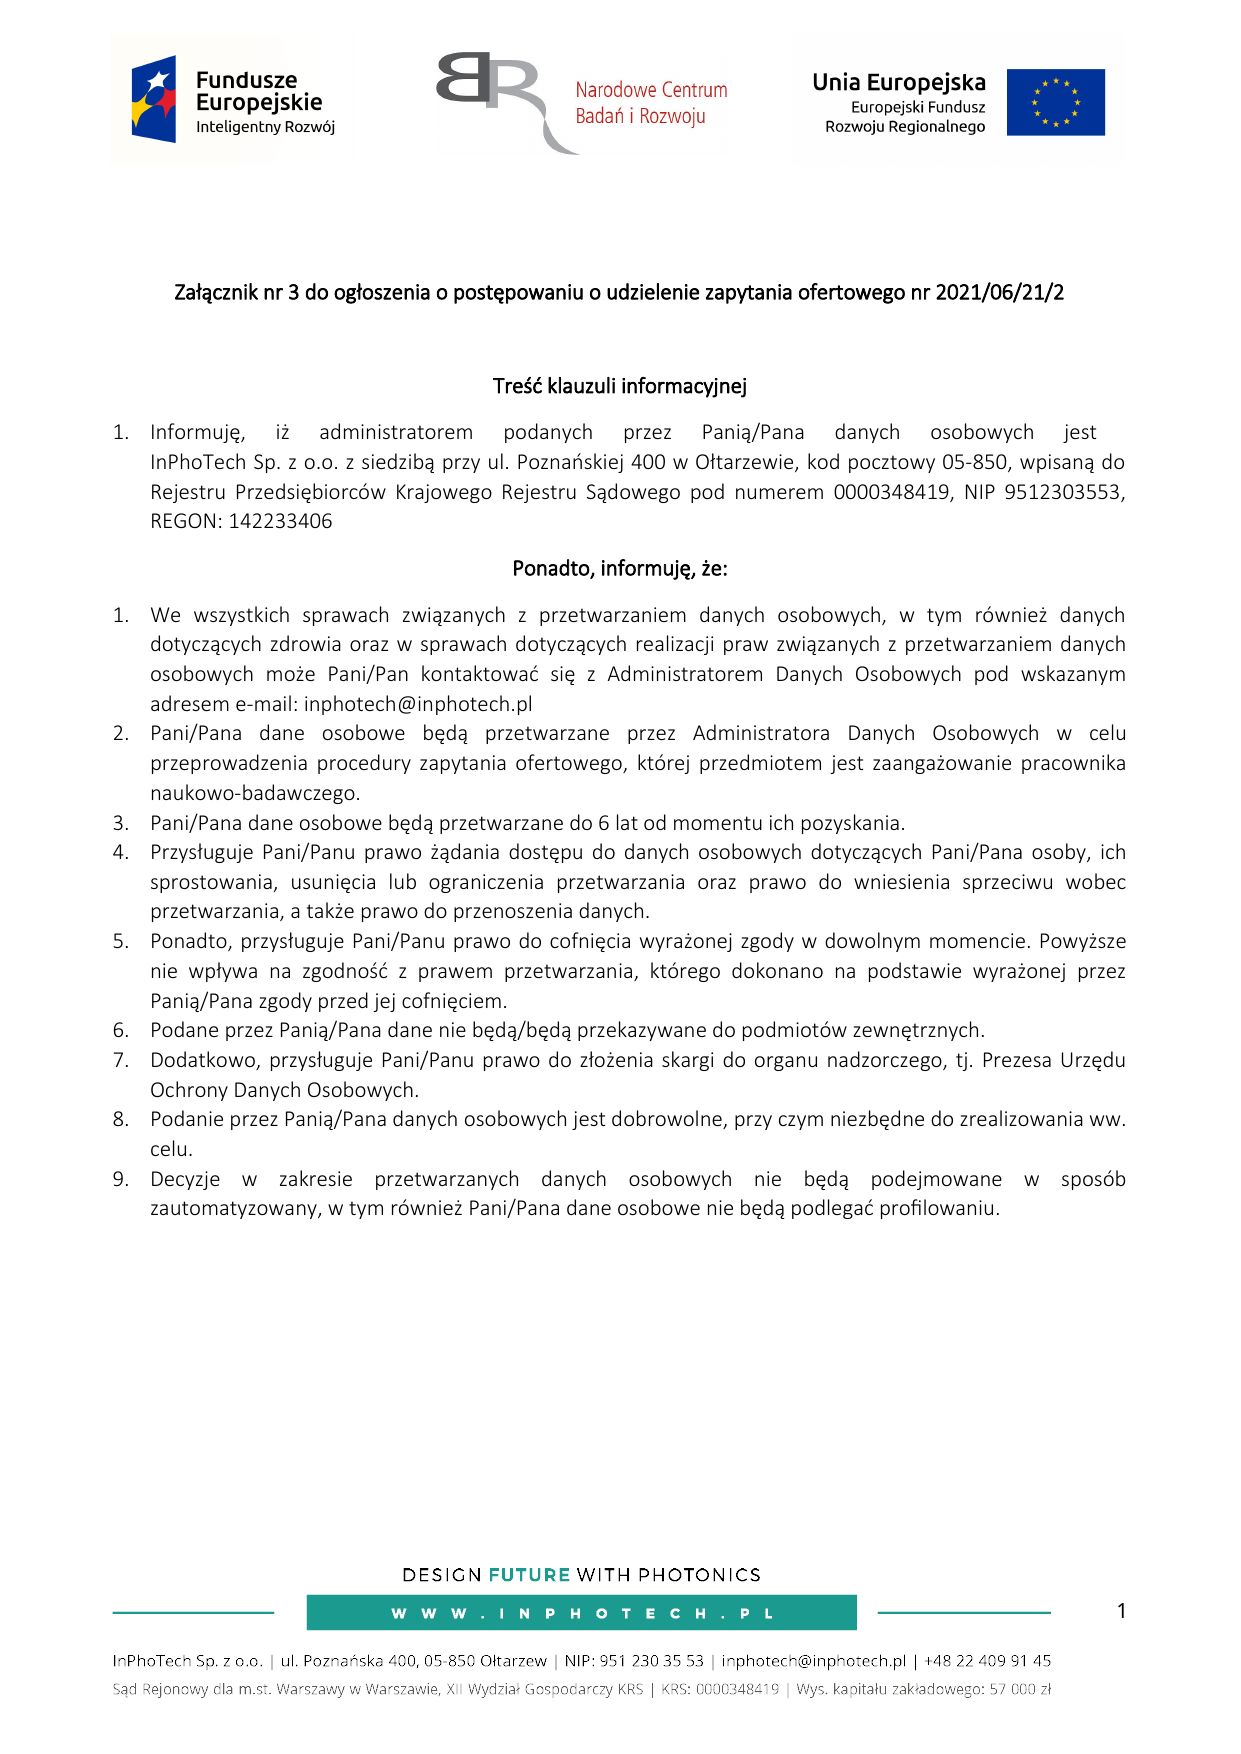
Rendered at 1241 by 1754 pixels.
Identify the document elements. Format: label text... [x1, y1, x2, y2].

list Pani/Pana dane osobowe będą przetwarzane do 6 lat od momentu ich pozyskania. [112, 808, 1128, 836]
list Podanie przez Panią/Pana danych osobowych jest dobrowolne, przy czym niezbędne do zrealizowania ww. celu. [112, 1104, 1128, 1162]
picture [110, 33, 356, 165]
text Ponadto, informuję, że: [112, 553, 1128, 581]
list Przysługuje Pani/Panu prawo żądania dostępu do danych osobowych dotyczących Pani/Pana osoby, ich sprostowania, usunięcia lub ograniczenia przetwarzania oraz prawo do wniesienia sprzeciwu wobec przetwarzania, a także prawo do przenoszenia danych. [112, 837, 1128, 925]
list Ponadto, przysługuje Pani/Panu prawo do cofnięcia wyrażonej zgody w dowolnym momencie. Powyższe nie wpływa na zgodność z prawem przetwarzania, którego dokonano na podstawie wyrażonej przez Panią/Pana zgody przed jej cofnięciem. [112, 926, 1128, 1014]
text Treść klauzuli informacyjnej [112, 371, 1128, 399]
list Decyzje w zakresie przetwarzanych danych osobowych nie będą podejmowane w sposób zautomatyzowany, w tym również Pani/Pana dane osobowe nie będą podlegać profilowaniu. [112, 1164, 1128, 1222]
picture [792, 33, 1127, 166]
picture [112, 1568, 1052, 1727]
picture [436, 52, 728, 155]
text Załącznik nr 3 do ogłoszenia o postępowaniu o udzielenie zapytania ofertowego nr 2021/06/21/2 [112, 277, 1128, 305]
list Dodatkowo, przysługuje Pani/Panu prawo do złożenia skargi do organu nadzorczego, tj. Prezesa Urzędu Ochrony Danych Osobowych. [112, 1045, 1128, 1103]
list We wszystkich sprawach związanych z przetwarzaniem danych osobowych, w tym również danych dotyczących zdrowia oraz w sprawach dotyczących realizacji praw związanych z przetwarzaniem danych osobowych może Pani/Pan kontaktować się z Administratorem Danych Osobowych pod wskazanym adresem e-mail: inphotech@inphotech.pl [112, 600, 1128, 717]
list Podane przez Panią/Pana dane nie będą/będą przekazywane do podmiotów zewnętrznych. [112, 1015, 1128, 1043]
list Informuję, iż administratorem podanych przez Panią/Pana danych osobowych jest InPhoTech Sp. z o.o. z siedzibą przy ul. Poznańskiej 400 w Ołtarzewie, kod pocztowy 05-850, wpisaną do Rejestru Przedsiębiorców Krajowego Rejestru Sądowego pod numerem 0000348419, NIP 9512303553, REGON: 142233406 [112, 417, 1128, 534]
list Pani/Pana dane osobowe będą przetwarzane przez Administratora Danych Osobowych w celu przeprowadzenia procedury zapytania ofertowego, której przedmiotem jest zaangażowanie pracownika naukowo-badawczego. [112, 718, 1128, 806]
